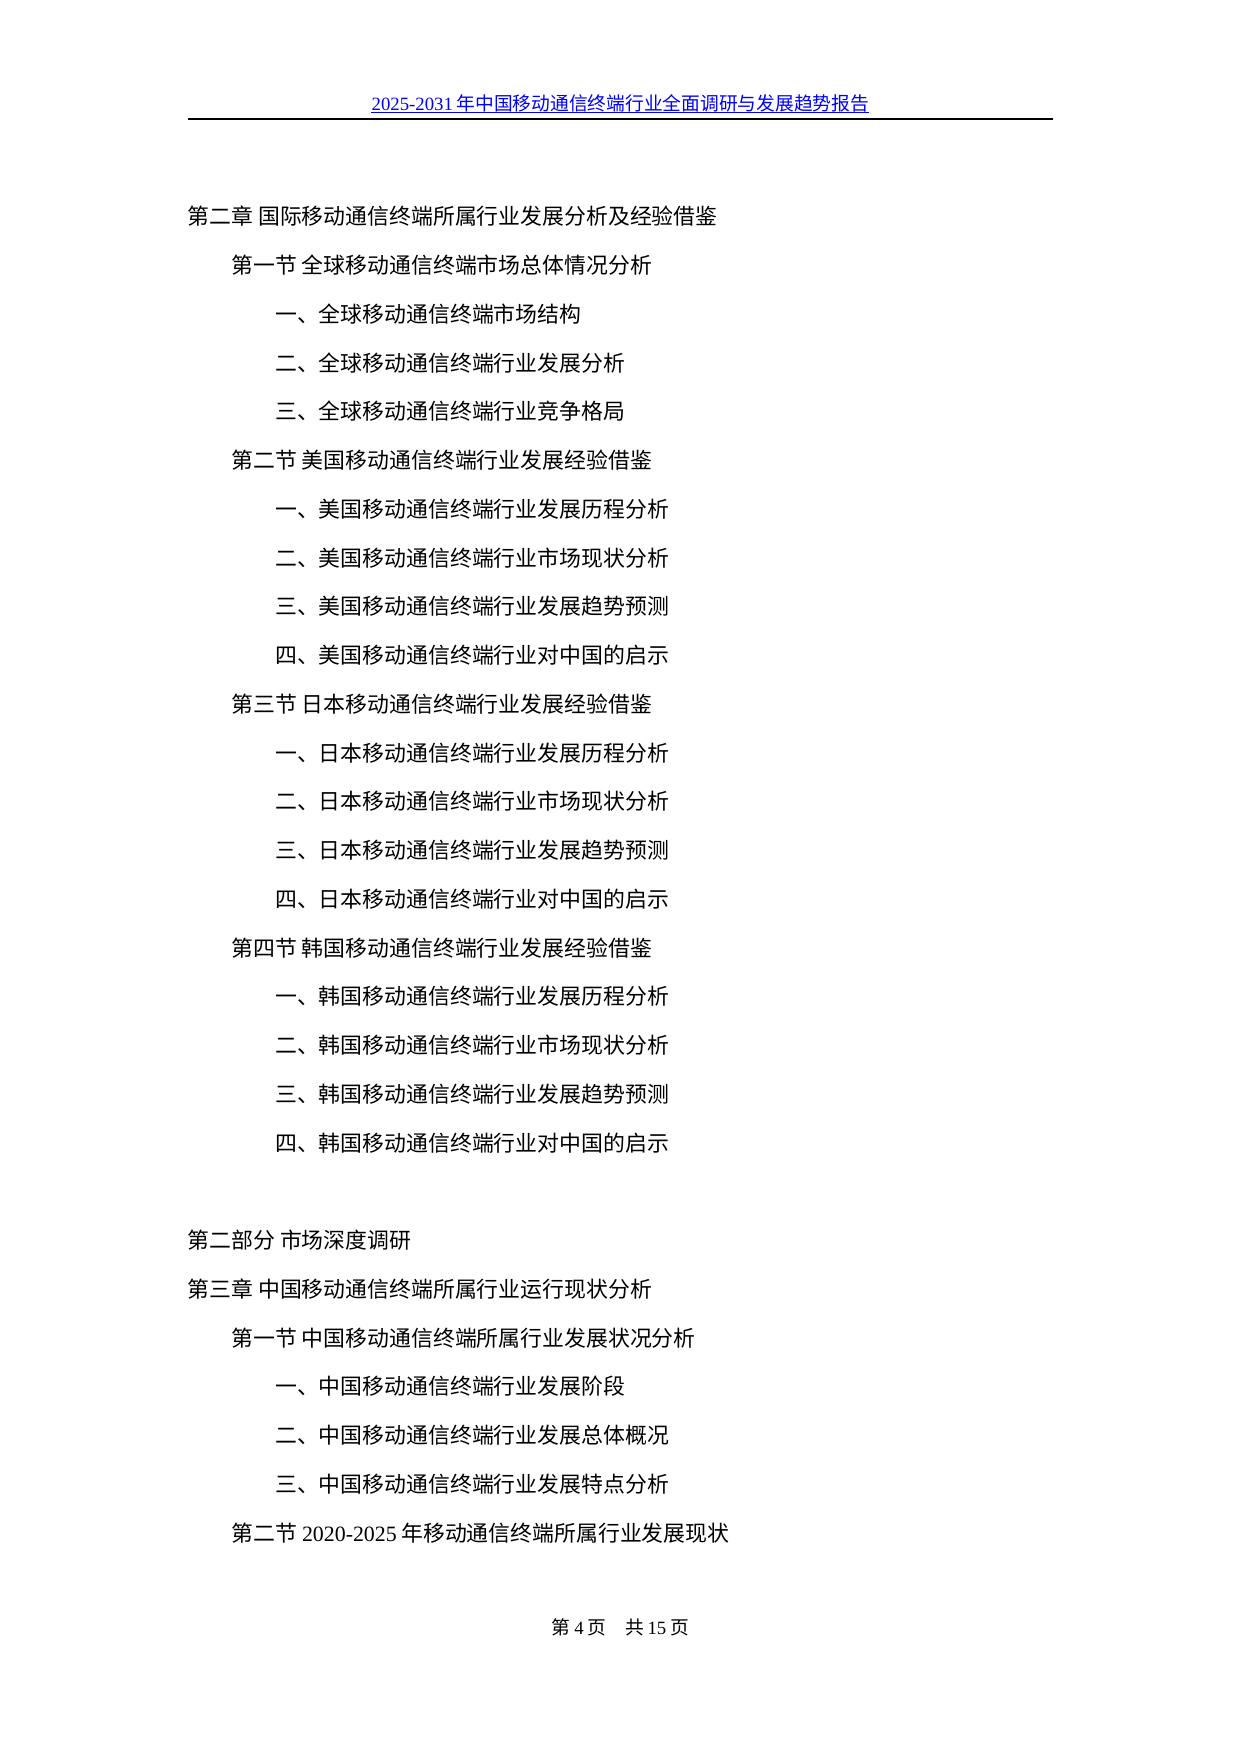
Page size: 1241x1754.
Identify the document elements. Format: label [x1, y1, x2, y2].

text [187, 150, 1053, 1548]
